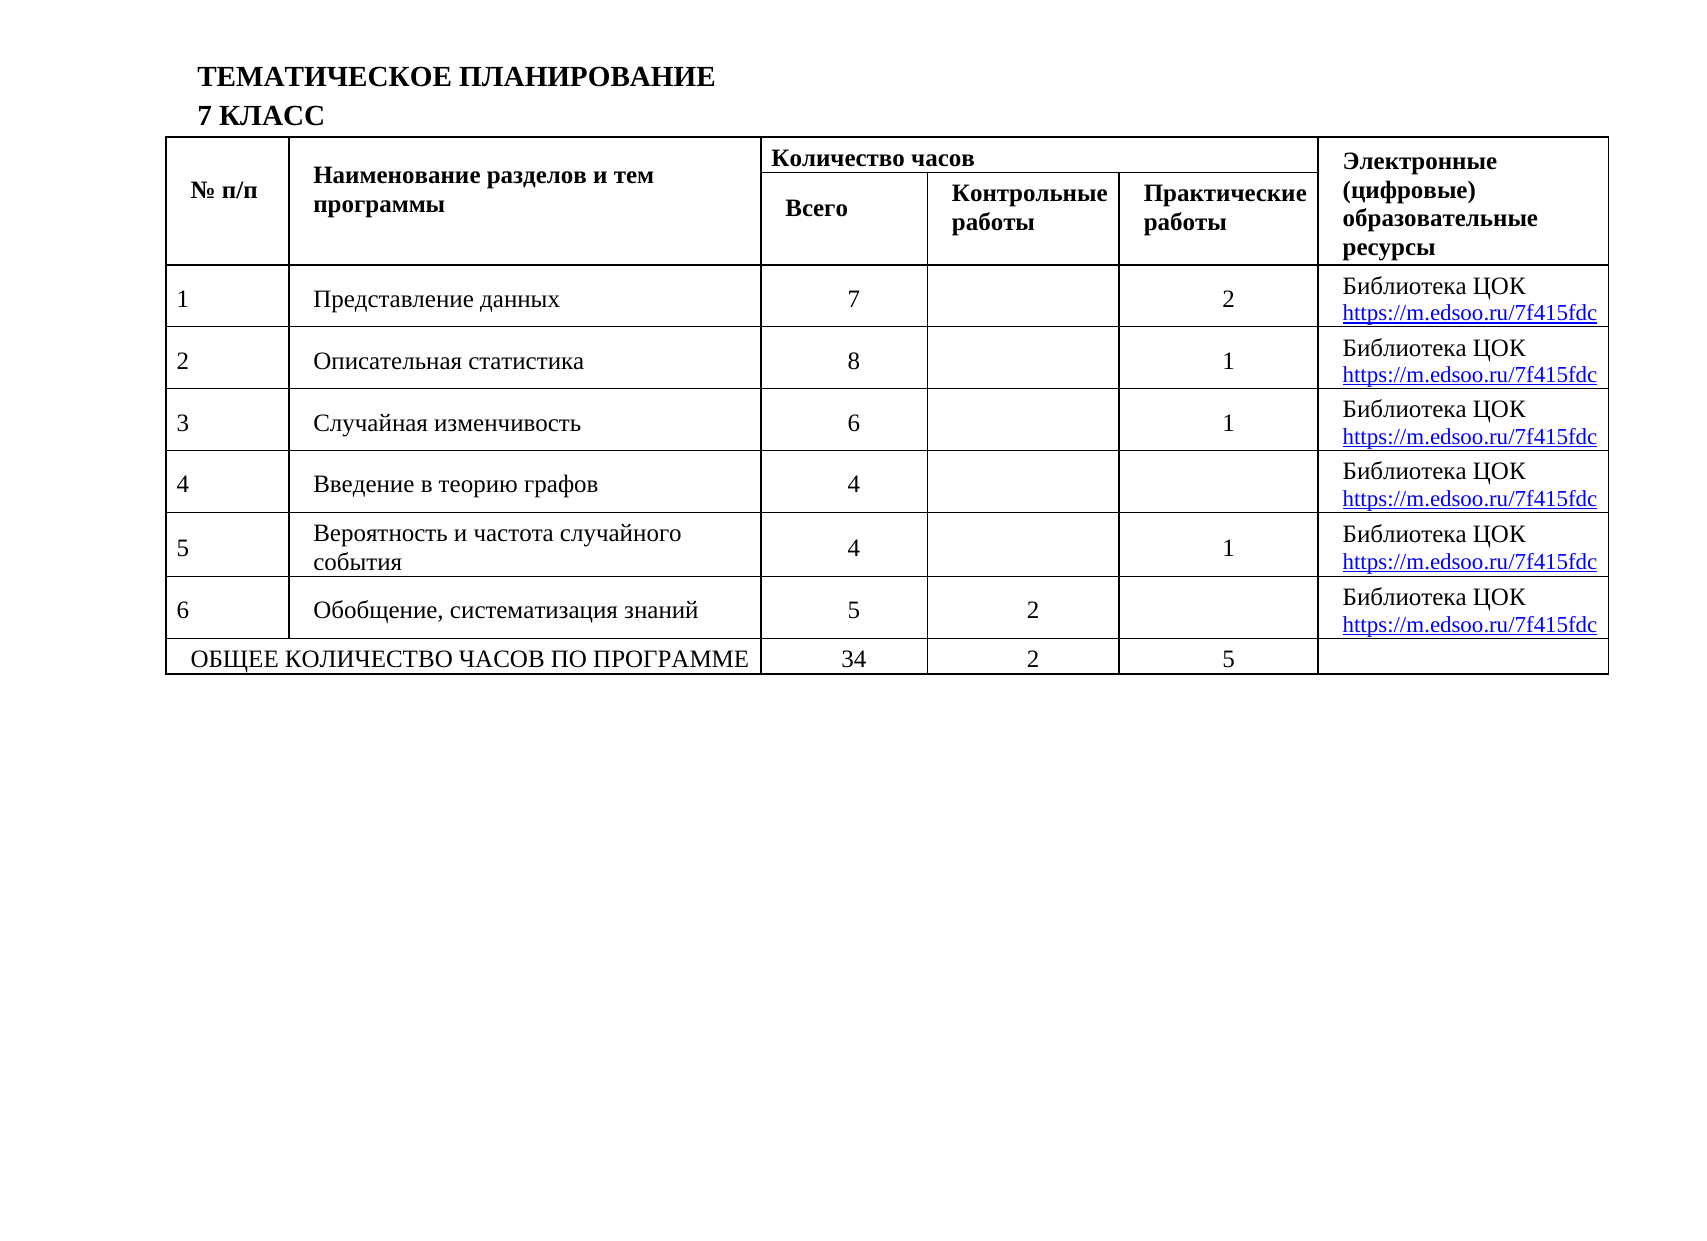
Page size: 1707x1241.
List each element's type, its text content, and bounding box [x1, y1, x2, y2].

table_cell 3 [167, 389, 288, 449]
table_cell 1 [1120, 389, 1317, 449]
table_cell Библиотека ЦОК https://m.edsoo.ru/7f415fdc [1319, 451, 1608, 511]
table_header Электронные (цифровые) образовательные ресурсы [1319, 138, 1608, 264]
table_cell 8 [762, 327, 927, 388]
table_cell Библиотека ЦОК https://m.edsoo.ru/7f415fdc [1319, 327, 1608, 388]
table_cell Библиотека ЦОК https://m.edsoo.ru/7f415fdc [1319, 577, 1608, 638]
text 7 КЛАСС [190, 98, 1618, 131]
table_cell Обобщение, систематизация знаний [290, 577, 760, 638]
table_cell Практические работы [1120, 173, 1317, 264]
table_cell Описательная статистика [290, 327, 760, 388]
table_cell Библиотека ЦОК https://m.edsoo.ru/7f415fdc [1319, 389, 1608, 449]
table_cell 6 [762, 389, 927, 449]
table_cell 7 [762, 266, 927, 326]
table_cell 2 [1120, 266, 1317, 326]
table_cell [928, 513, 1118, 576]
table_cell [1120, 577, 1317, 638]
table_cell 2 [167, 327, 288, 388]
table_cell [928, 327, 1118, 388]
table_cell 1 [167, 266, 288, 326]
table_cell Случайная изменчивость [290, 389, 760, 449]
table_cell 5 [1120, 639, 1317, 673]
table_cell 2 [928, 639, 1118, 673]
table_cell [1120, 451, 1317, 511]
table_cell [928, 389, 1118, 449]
table_cell 2 [928, 577, 1118, 638]
table_cell Библиотека ЦОК https://m.edsoo.ru/7f415fdc [1319, 266, 1608, 326]
table_cell Вероятность и частота случайного события [290, 513, 760, 576]
table_cell [928, 451, 1118, 511]
table_cell Представление данных [290, 266, 760, 326]
table_cell 6 [167, 577, 288, 638]
table_cell 5 [762, 577, 927, 638]
table_cell 4 [762, 451, 927, 511]
table_cell Контрольные работы [928, 173, 1118, 264]
table_cell [928, 266, 1118, 326]
table_cell ОБЩЕЕ КОЛИЧЕСТВО ЧАСОВ ПО ПРОГРАММЕ [167, 639, 760, 673]
table_header № п/п [167, 138, 288, 264]
table_cell Библиотека ЦОК https://m.edsoo.ru/7f415fdc [1319, 513, 1608, 576]
table_cell Введение в теорию графов [290, 451, 760, 511]
table_header Наименование разделов и тем программы [290, 138, 760, 264]
table_cell 1 [1120, 327, 1317, 388]
table_header Количество часов [762, 138, 1317, 172]
table_cell 1 [1120, 513, 1317, 576]
table_cell Всего [762, 173, 927, 264]
table_cell 5 [167, 513, 288, 576]
table_cell 34 [762, 639, 927, 673]
table_cell 4 [167, 451, 288, 511]
table_cell 4 [762, 513, 927, 576]
table_cell [1319, 639, 1608, 673]
text ТЕМАТИЧЕСКОЕ ПЛАНИРОВАНИЕ [190, 59, 1618, 93]
